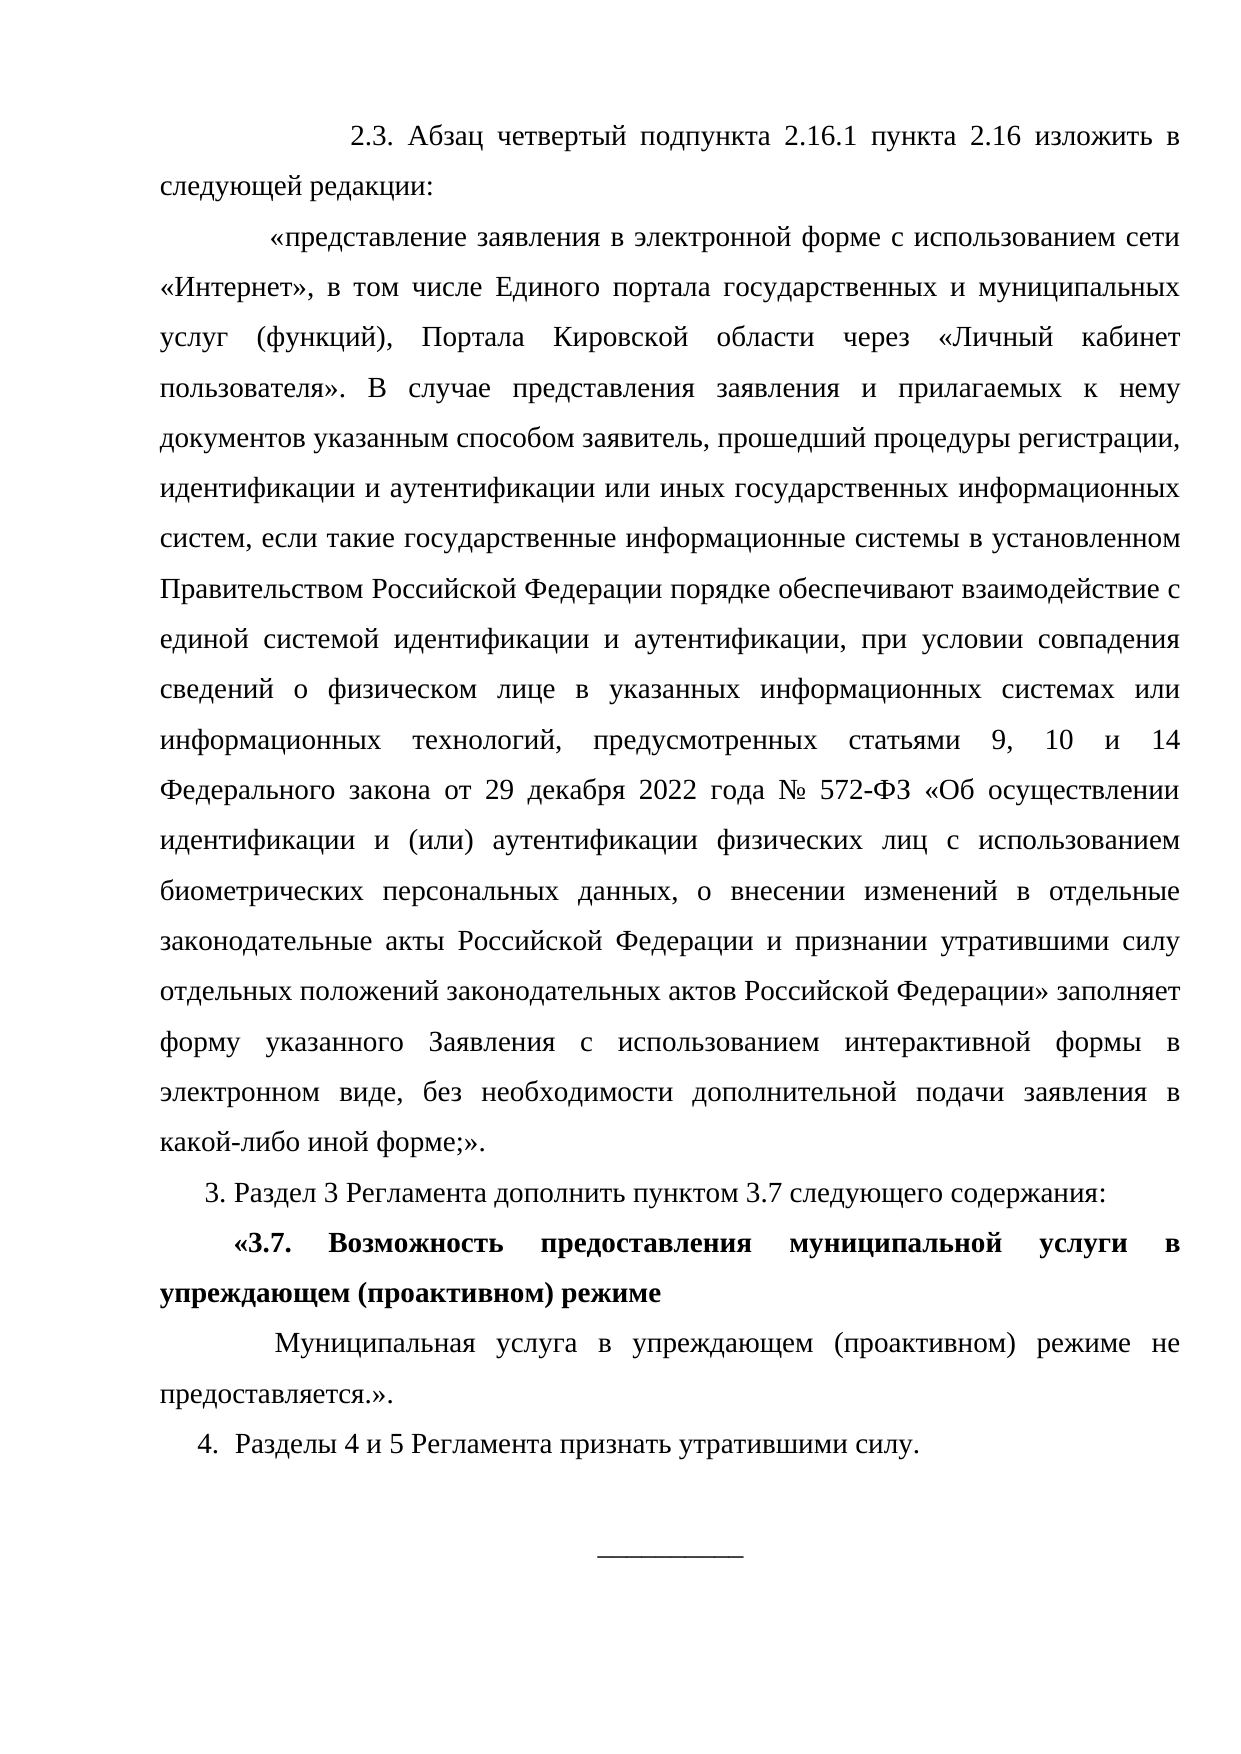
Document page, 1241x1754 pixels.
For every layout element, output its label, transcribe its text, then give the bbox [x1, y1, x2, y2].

list Разделы 4 и 5 Регламента признать утратившими силу. [197, 1426, 1181, 1460]
text __________ [159, 1527, 1181, 1560]
text «представление заявления в электронной форме с использованием сети «Интернет», в том числе Единого портала государственных и муниципальных услуг (функций), Портала Кировской области через «Личный кабинет пользователя». В случае представления заявления и прилагаемых к нему документов указанным способом заявитель, прошедший процедуры регистрации, идентификации и аутентификации или иных государственных информационных систем, если такие государственные информационные системы в установленном Правительством Российской Федерации порядке обеспечивают взаимодействие с единой системой идентификации и аутентификации, при условии совпадения сведений о физическом лице в указанных информационных системах или информационных технологий, предусмотренных статьями 9, 10 и 14 Федерального закона от 29 декабря 2022 года № 572-ФЗ «Об осуществлении идентификации и (или) аутентификации физических лиц с использованием биометрических персональных данных, о внесении изменений в отдельные законодательные акты Российской Федерации и признании утратившими силу отдельных положений законодательных актов Российской Федерации» заполняет форму указанного Заявления с использованием интерактивной формы в электронном виде, без необходимости дополнительной подачи заявления в какой-либо иной форме;». [159, 219, 1181, 1158]
text 2.3. Абзац четвертый подпункта 2.16.1 пункта 2.16 изложить в следующей редакции: [159, 118, 1181, 202]
text Муниципальная услуга в упреждающем (проактивном) режиме не предоставляется.». [159, 1326, 1181, 1409]
text 3. Раздел 3 Регламента дополнить пунктом 3.7 следующего содержания: [197, 1175, 1181, 1208]
text «3.7. Возможность предоставления муниципальной услуги в упреждающем (проактивном) режиме [159, 1225, 1181, 1309]
